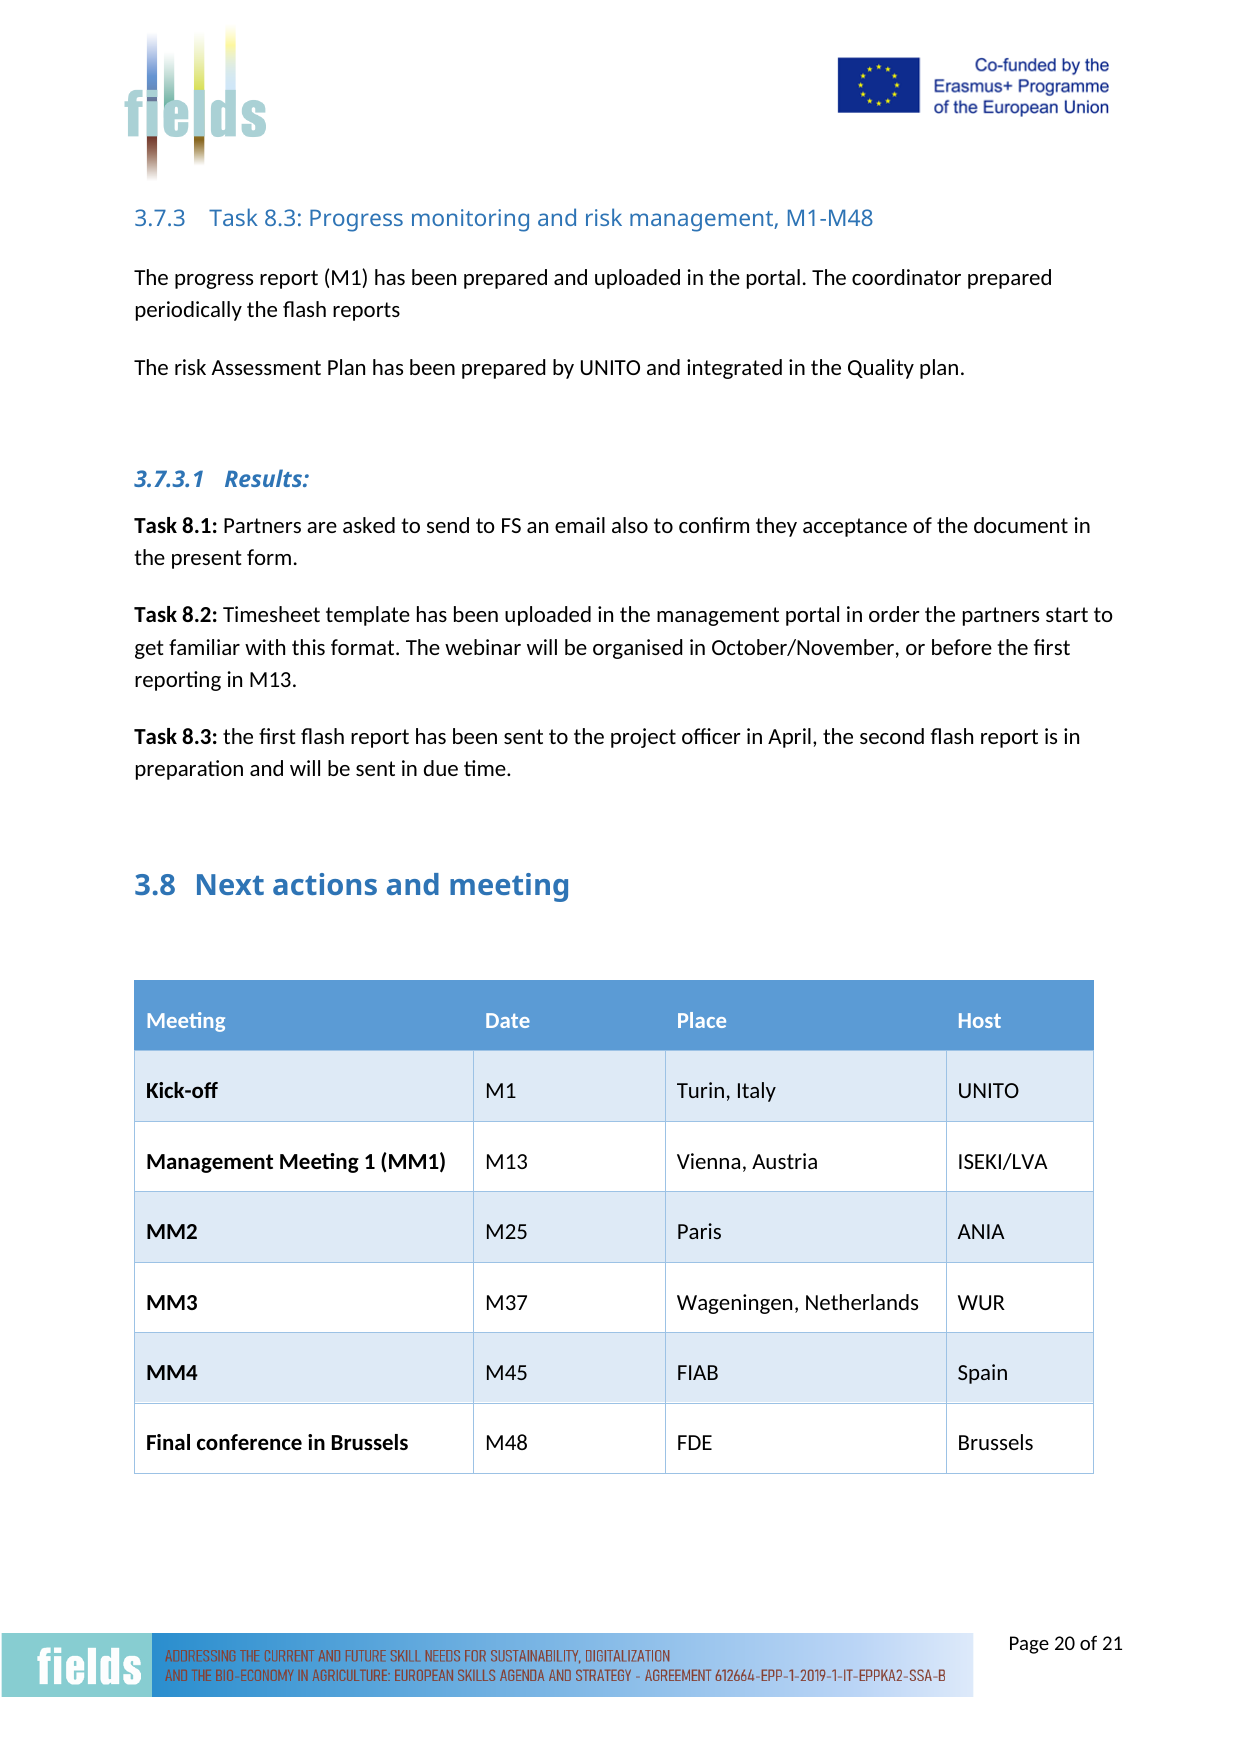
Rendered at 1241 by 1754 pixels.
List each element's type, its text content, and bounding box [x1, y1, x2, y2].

text The risk Assessment Plan has been prepared by UNITO and integrated in the Quality plan. [134, 353, 1123, 381]
picture [821, 42, 1123, 129]
text Task 8.1: Partners are asked to send to FS an email also to confirm they acceptance of the document in the present form. [134, 511, 1123, 571]
picture [1, 1633, 974, 1697]
table_cell M13 [474, 1122, 665, 1191]
table_cell Spain [947, 1333, 1093, 1402]
table_cell Vienna, Austria [666, 1122, 946, 1191]
table_cell M45 [474, 1333, 665, 1402]
table_cell FIAB [666, 1333, 946, 1402]
table_cell Paris [666, 1192, 946, 1262]
text Task 8.2: Timesheet template has been uploaded in the management portal in order the partners start to get familiar with this format. The webinar will be organised in October/November, or before the first reporting in M13. [134, 601, 1123, 693]
table_cell Final conference in Brussels [135, 1404, 473, 1473]
table_header Meeting [135, 981, 473, 1050]
text The progress report (M1) has been prepared and uploaded in the portal. The coordinator prepared periodically the flash reports [134, 263, 1123, 323]
table_cell UNITO [947, 1051, 1093, 1121]
table_cell Turin, Italy [666, 1051, 946, 1121]
picture [86, 0, 286, 189]
table_cell MM4 [135, 1333, 473, 1402]
table_cell Kick-off [135, 1051, 473, 1121]
table_cell M25 [474, 1192, 665, 1262]
table_cell MM2 [135, 1192, 473, 1262]
subtitle Task 8.3: Progress monitoring and risk management, M1-M48 [134, 202, 1123, 233]
subtitle Results: [134, 463, 1123, 494]
table_cell WUR [947, 1263, 1093, 1332]
table_cell Wageningen, Netherlands [666, 1263, 946, 1332]
table_cell MM3 [135, 1263, 473, 1332]
table_cell M48 [474, 1404, 665, 1473]
table_cell M1 [474, 1051, 665, 1121]
subtitle Next actions and meeting [134, 864, 1123, 904]
table_cell ISEKI/LVA [947, 1122, 1093, 1191]
table_cell Brussels [947, 1404, 1093, 1473]
table_header Place [666, 981, 946, 1050]
table_header Date [474, 981, 665, 1050]
text Task 8.3: the first flash report has been sent to the project officer in April, the second flash report is in preparation and will be sent in due time. [134, 722, 1123, 782]
table_cell FDE [666, 1404, 946, 1473]
table_header Host [947, 981, 1093, 1050]
table_cell M37 [474, 1263, 665, 1332]
table_cell Management Meeting 1 (MM1) [135, 1122, 473, 1191]
table_cell ANIA [947, 1192, 1093, 1262]
